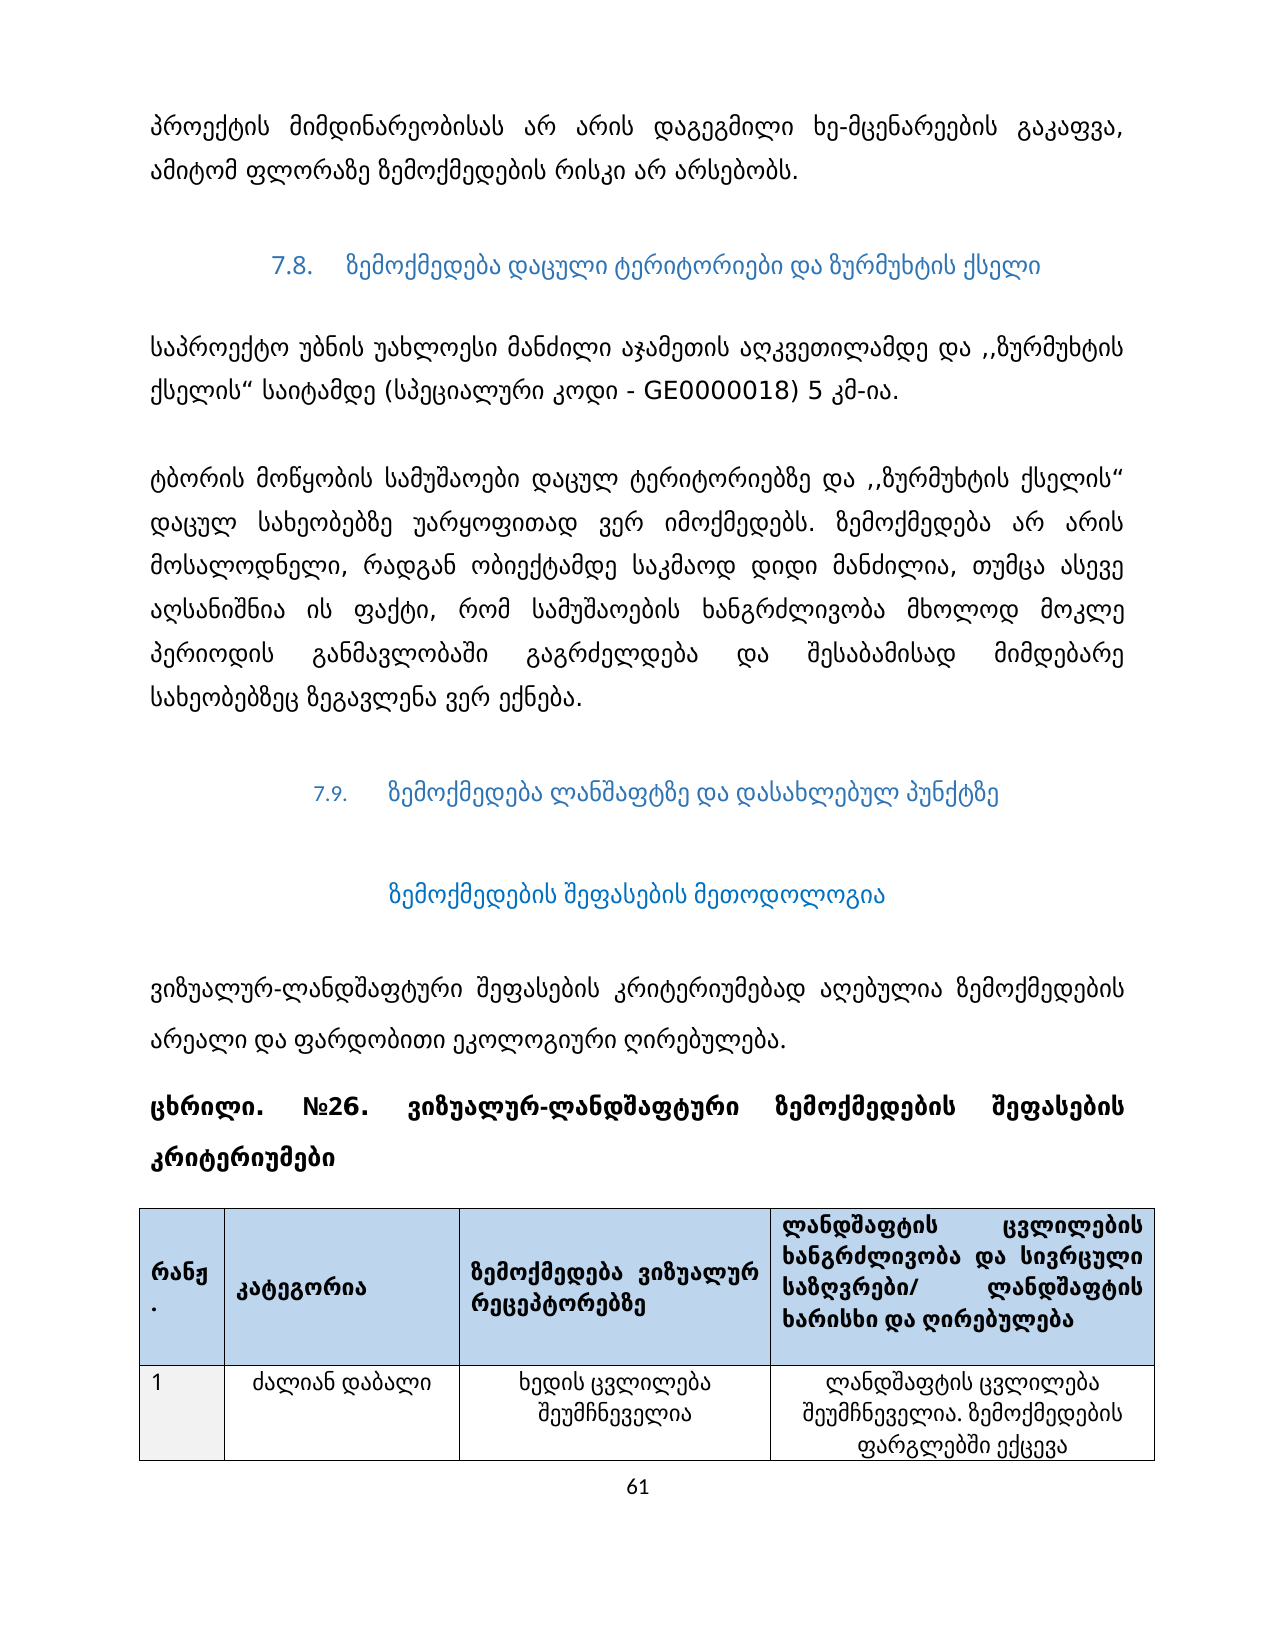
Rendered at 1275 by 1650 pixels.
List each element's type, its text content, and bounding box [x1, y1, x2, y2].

text ცხრილი. №26. ვიზუალურ-ლანდშაფტური ზემოქმედების შეფასების კრიტერიუმები [150, 1089, 1125, 1174]
table_header რანჟ. [140, 1209, 224, 1365]
table_header კატეგორია [225, 1209, 459, 1365]
table_header ლანდშაფტის ცვლილების ხანგრძლივობა და სივრცული საზღვრები/ ლანდშაფტის ხარისხი და ღირებულება [771, 1209, 1154, 1365]
text საპროექტო უბნის უახლოესი მანძილი აჯამეთის აღკვეთილამდე და ,,ზურმუხტის ქსელის“ საიტამდე (სპეციალური კოდი - GE0000018) 5 კმ-ია. [150, 333, 1125, 406]
subtitle ზემოქმედება დაცული ტერიტორიები და ზურმუხტის ქსელი [187, 248, 1125, 282]
table_cell 1 [140, 1366, 224, 1460]
text ვიზუალურ-ლანდშაფტური შეფასების კრიტერიუმებად აღებულია ზემოქმედების არეალი და ფარდობითი ეკოლოგიური ღირებულება. [150, 970, 1125, 1055]
table_header ზემოქმედება ვიზუალურ რეცეპტორებზე [460, 1209, 770, 1365]
table_cell ძალიან დაბალი [225, 1366, 459, 1460]
title ზემოქმედების შეფასების მეთოდოლოგია [150, 877, 1125, 911]
subtitle ზემოქმედება ლანშაფტზე და დასახლებულ პუნქტზე [187, 774, 1125, 808]
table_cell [460, 1366, 770, 1460]
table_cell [771, 1366, 1154, 1460]
text პროექტის მიმდინარეობისას არ არის დაგეგმილი ხე-მცენარეების გაკაფვა, ამიტომ ფლორაზე ზემოქმედების რისკი არ არსებობს. [150, 112, 1125, 185]
text ტბორის მოწყობის სამუშაოები დაცულ ტერიტორიებზე და ,,ზურმუხტის ქსელის“ დაცულ სახეობებზე უარყოფითად ვერ იმოქმედებს. ზემოქმედება არ არის მოსალოდნელი, რადგან ობიექტამდე საკმაოდ დიდი მანძილია, თუმცა ასევე აღსანიშნია ის ფაქტი, რომ სამუშაოების ხანგრძლივობა მხოლოდ მოკლე პერიოდის განმავლობაში გაგრძელდება და შესაბამისად მიმდებარე სახეობებზეც ზეგავლენა ვერ ექნება. [150, 464, 1125, 712]
